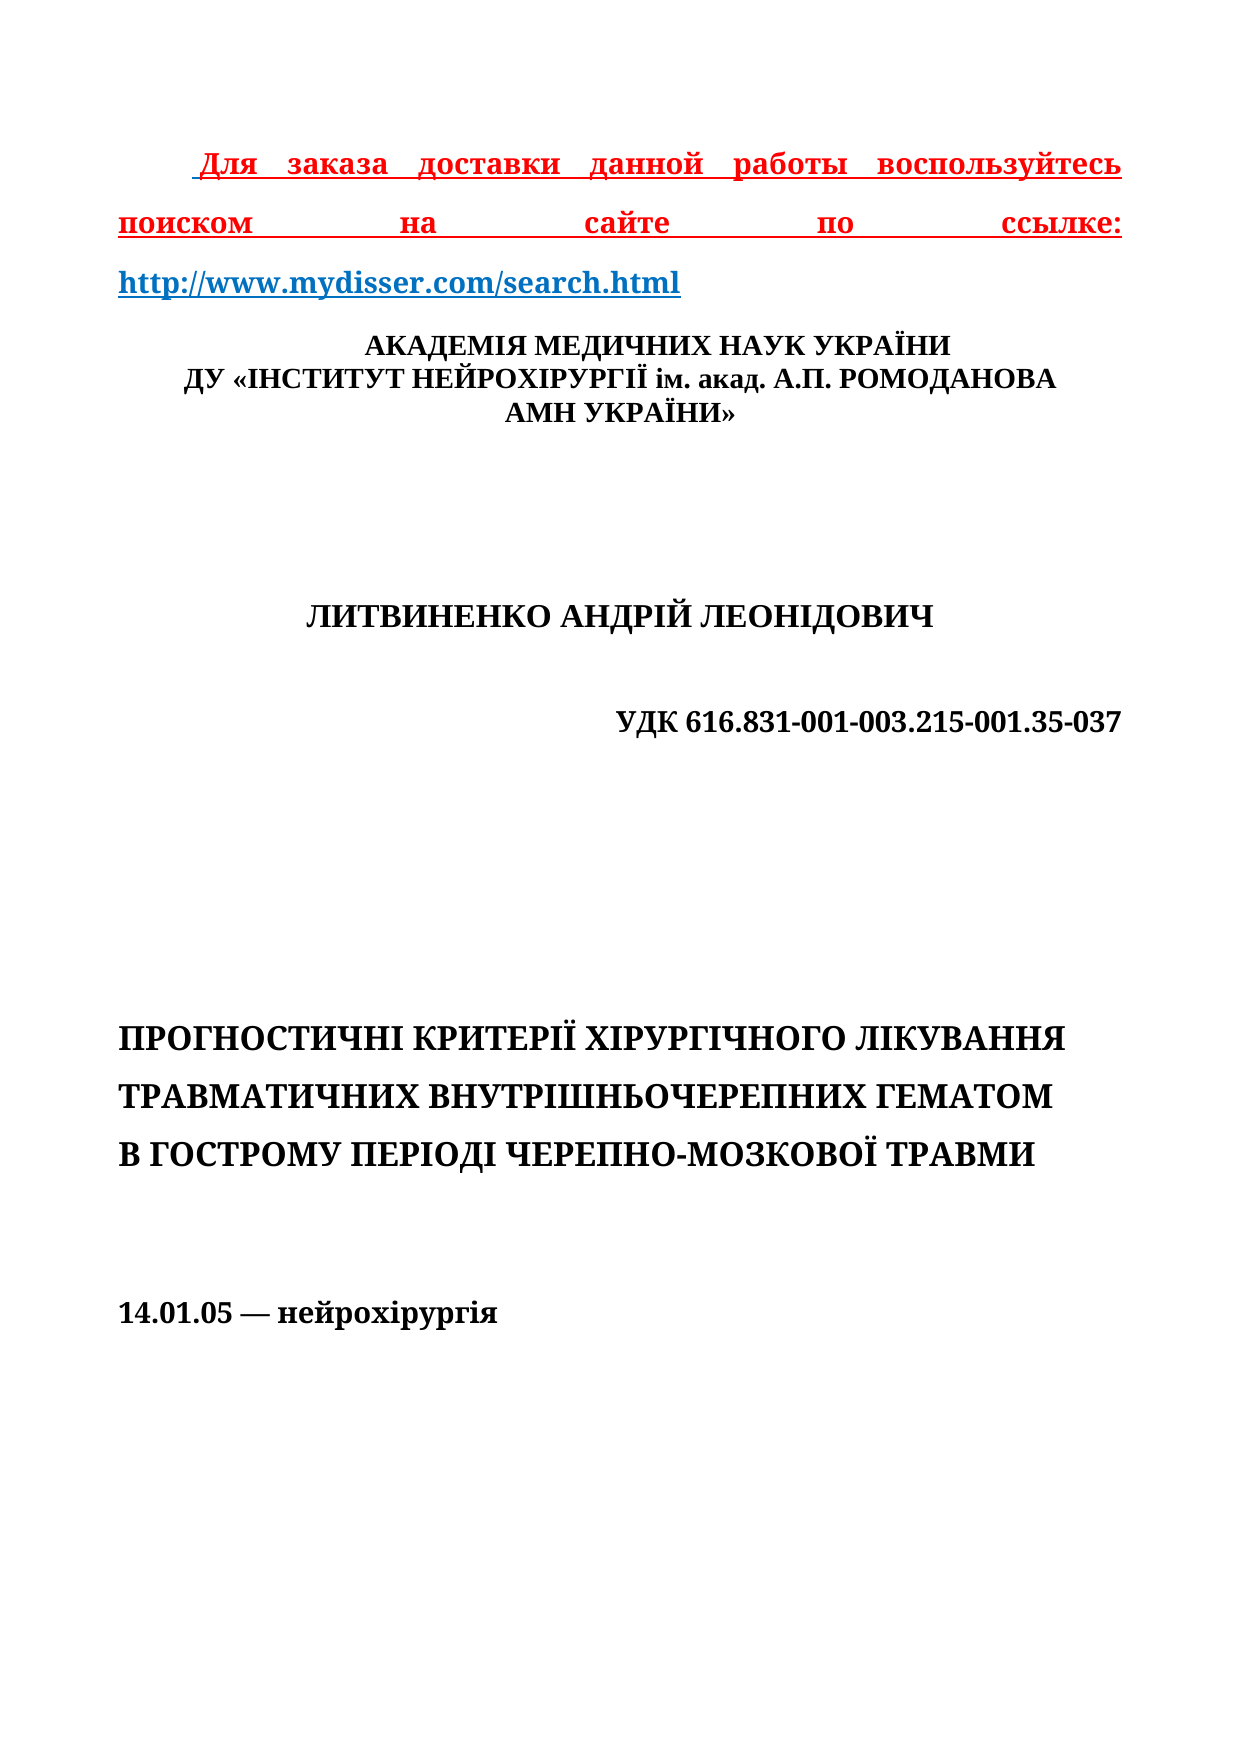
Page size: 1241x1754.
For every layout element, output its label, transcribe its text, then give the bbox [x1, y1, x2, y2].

text УДК 616.831-001-003.215-001.35-037 [118, 702, 1122, 741]
text ДУ «ІНСТИТУТ НЕЙРОХІРУРГІЇ ім. акад. А.П. РОМОДАНОВА [118, 361, 1122, 395]
text Прогностичні критерії хірургічного лікування [118, 1015, 1122, 1060]
text ЛИТВИНЕНКО АНДРІЙ ЛЕОНІДОВИЧ [118, 596, 1122, 634]
text в гострому періоді черепно-мозкової травми [118, 1131, 1122, 1176]
text Для заказа доставки данной работы воспользуйтесь поиском на сайте по ссылке: http://www.mydisser.com/search.html [118, 143, 1122, 236]
title АКАДЕМІЯ МЕДИЧНИХ НАУК УКРАЇНИ [118, 328, 1122, 361]
text травматичних внутрішньочерепних гематом [118, 1073, 1122, 1118]
text 14.01.05 — нейрохірургія [118, 1293, 1122, 1332]
text Для заказа доставки данной работы воспользуйтесь поиском на сайте по ссылке: http://www.mydisser.com/search.html [118, 238, 1122, 302]
text АМН УКРАЇНИ» [118, 395, 1122, 428]
